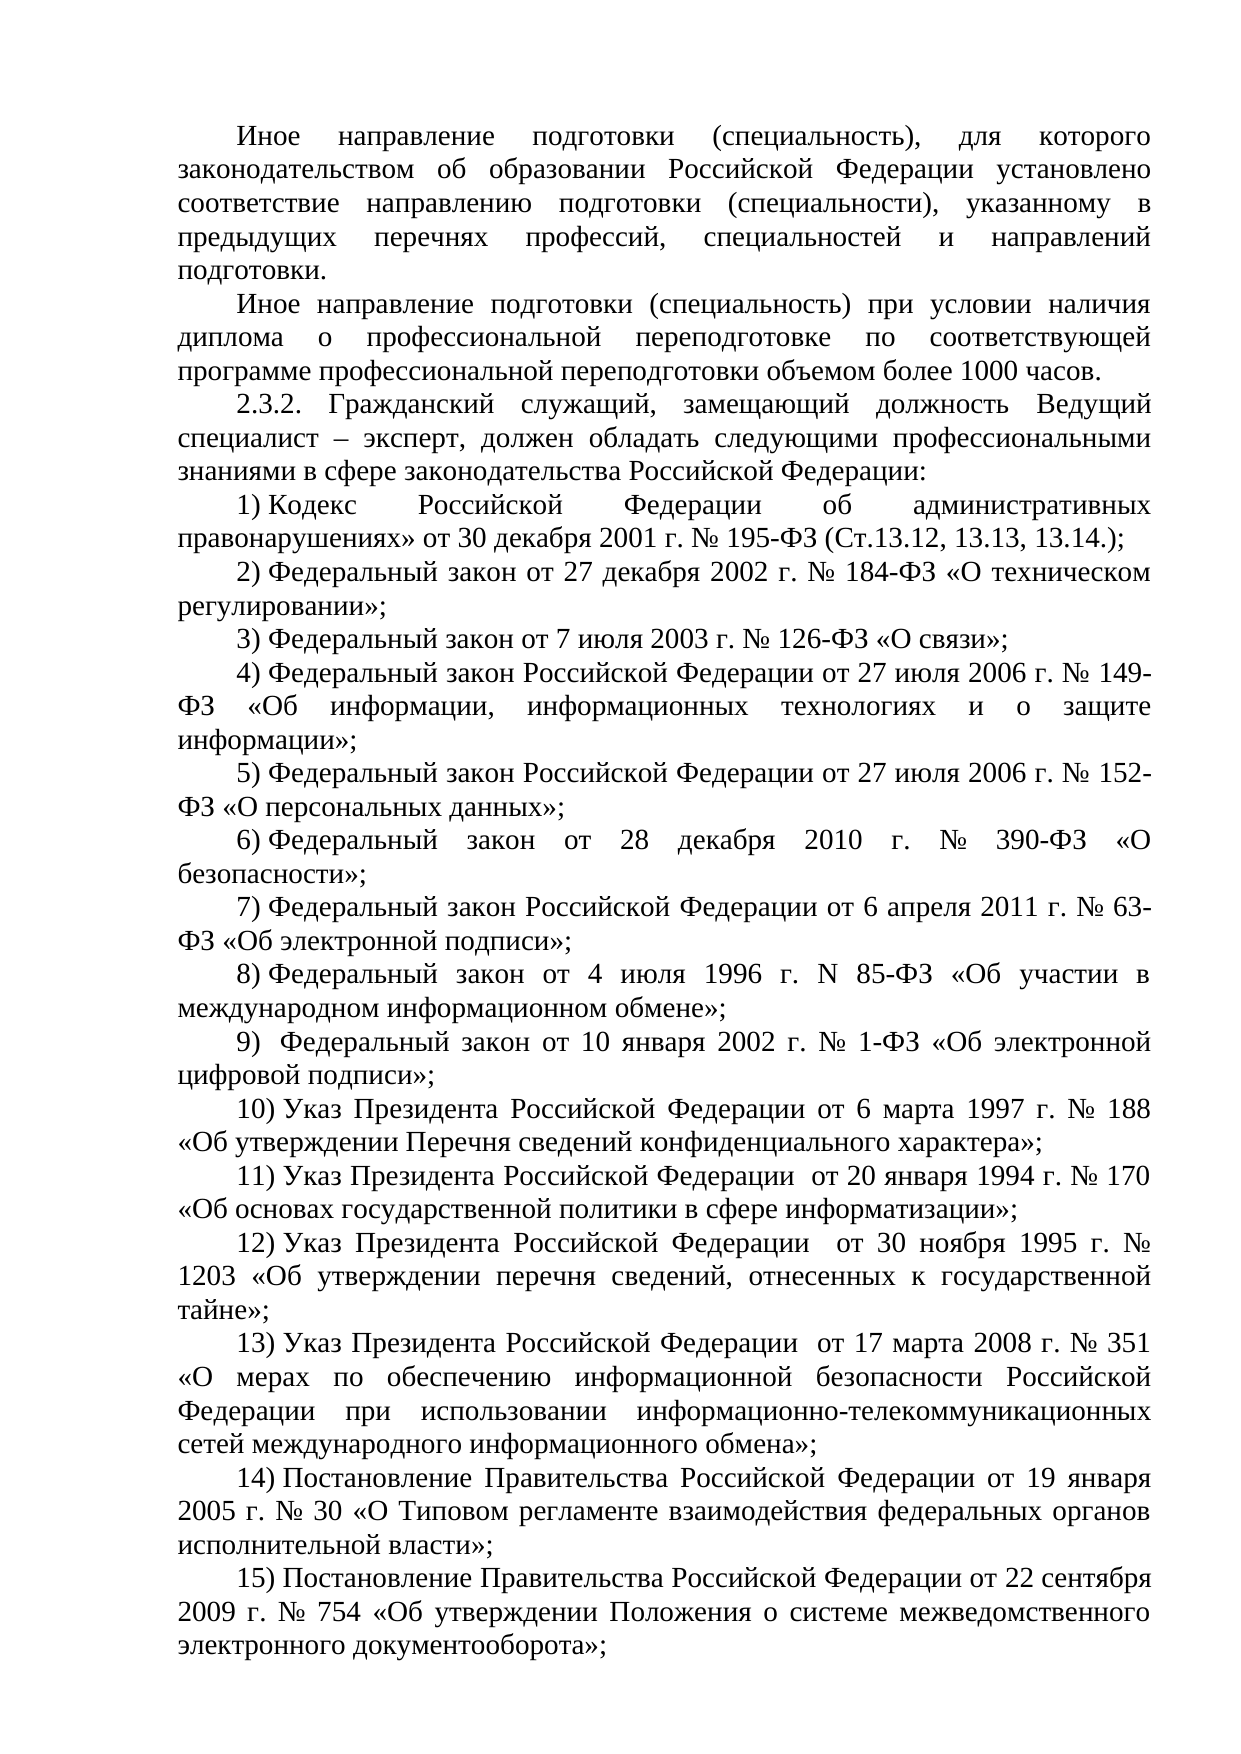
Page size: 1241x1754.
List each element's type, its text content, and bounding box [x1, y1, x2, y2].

list Кодекс Российской Федерации об административных правонарушениях» от 30 декабря 2001 г. № 195-ФЗ (Ст.13.12, 13.13, 13.14.); [177, 487, 1152, 554]
list Федеральный закон Российской Федерации от 6 апреля 2011 г. № 63-ФЗ «Об электронной подписи»; [177, 889, 1152, 957]
list Федеральный закон от 4 июля 1996 г. N 85-ФЗ «Об участии в международном информационном обмене»; [177, 957, 1152, 1024]
list Федеральный закон от 28 декабря 2010 г. № 390-ФЗ «О безопасности»; [177, 822, 1152, 889]
list Федеральный закон от 27 декабря 2002 г. № 184-ФЗ «О техническом регулировании»; [177, 554, 1152, 621]
list Федеральный закон от 10 января 2002 г. № 1-ФЗ «Об электронной цифровой подписи»; [177, 1024, 1152, 1091]
text Иное направление подготовки (специальность), для которого законодательством об образовании Российской Федерации установлено соответствие направлению подготовки (специальности), указанному в предыдущих перечнях профессий, специальностей и направлений подготовки. [177, 118, 1152, 286]
text 2.3.2. Гражданский служащий, замещающий должность Ведущий специалист – эксперт, должен обладать следующими профессиональными знаниями в сфере законодательства Российской Федерации: [177, 386, 1152, 487]
list Федеральный закон от 7 июля 2003 г. № 126-ФЗ «О связи»; [177, 621, 1152, 655]
list Постановление Правительства Российской Федерации от 19 января 2005 г. № 30 «О Типовом регламенте взаимодействия федеральных органов исполнительной власти»; [177, 1460, 1152, 1560]
list Указ Президента Российской Федерации от 30 ноября 1995 г. № 1203 «Об утверждении перечня сведений, отнесенных к государственной тайне»; [177, 1225, 1152, 1326]
list Указ Президента Российской Федерации от 6 марта 1997 г. № 188 «Об утверждении Перечня сведений конфиденциального характера»; [177, 1091, 1152, 1158]
text Иное направление подготовки (специальность) при условии наличия диплома о профессиональной переподготовке по соответствующей программе профессиональной переподготовки объемом более 1000 часов. [177, 286, 1152, 386]
list Федеральный закон Российской Федерации от 27 июля 2006 г. № 149-ФЗ «Об информации, информационных технологиях и о защите информации»; [177, 655, 1152, 755]
list Постановление Правительства Российской Федерации от 22 сентября 2009 г. № 754 «Об утверждении Положения о системе межведомственного электронного документооборота»; [177, 1560, 1152, 1661]
list Указ Президента Российской Федерации от 17 марта 2008 г. № 351 «О мерах по обеспечению информационной безопасности Российской Федерации при использовании информационно-телекоммуникационных сетей международного информационного обмена»; [177, 1326, 1152, 1460]
list Федеральный закон Российской Федерации от 27 июля 2006 г. № 152-ФЗ «О персональных данных»; [177, 755, 1152, 822]
list Указ Президента Российской Федерации от 20 января 1994 г. № 170 «Об основах государственной политики в сфере информатизации»; [177, 1158, 1152, 1225]
